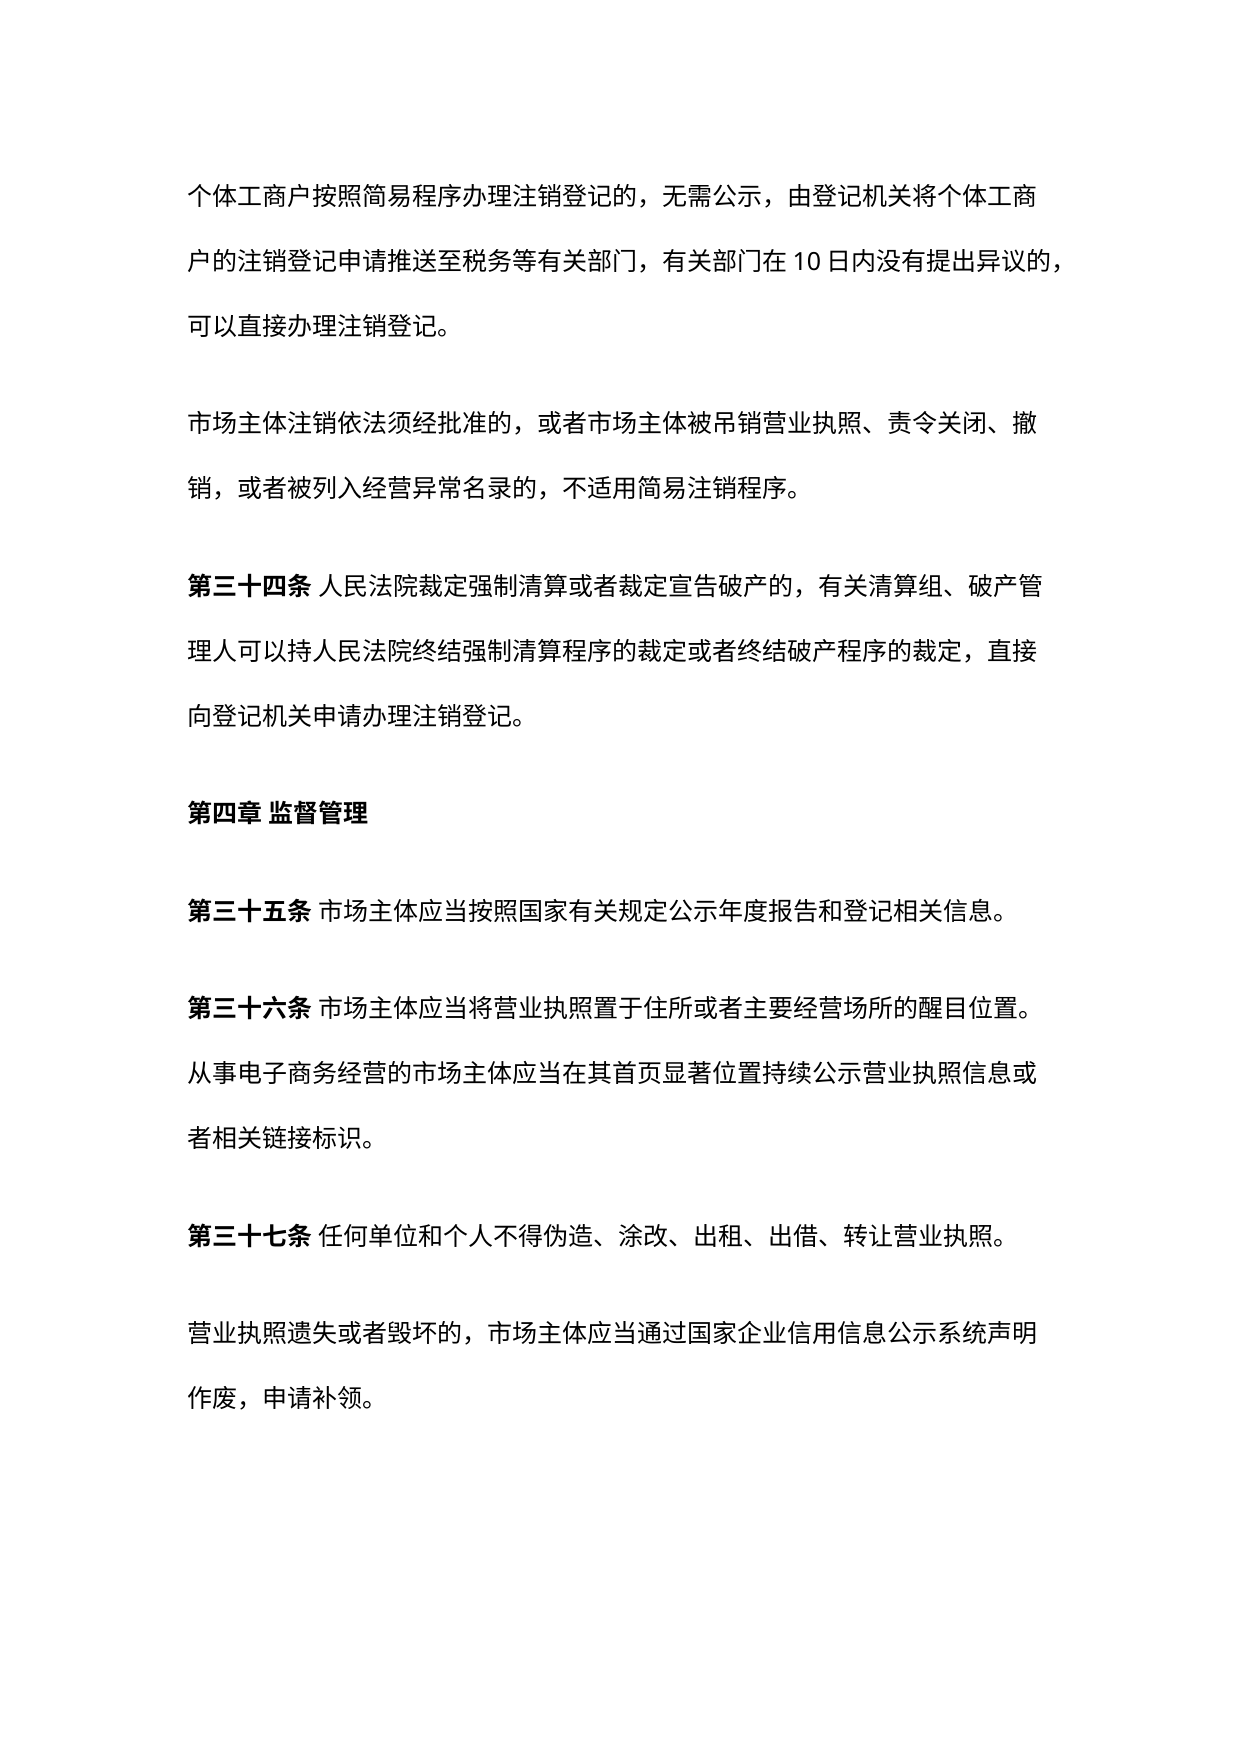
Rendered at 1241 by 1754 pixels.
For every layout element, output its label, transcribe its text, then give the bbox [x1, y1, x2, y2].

text 市场主体注销依法须经批准的，或者市场主体被吊销营业执照、责令关闭、撤销，或者被列入经营异常名录的，不适用简易注销程序。 [187, 389, 1053, 519]
text 第三十六条 市场主体应当将营业执照置于住所或者主要经营场所的醒目位置。从事电子商务经营的市场主体应当在其首页显著位置持续公示营业执照信息或者相关链接标识。 [187, 974, 1053, 1169]
text 第三十五条 市场主体应当按照国家有关规定公示年度报告和登记相关信息。 [187, 877, 1053, 942]
text 营业执照遗失或者毁坏的，市场主体应当通过国家企业信用信息公示系统声明作废，申请补领。 [187, 1299, 1053, 1429]
text 第三十七条 任何单位和个人不得伪造、涂改、出租、出借、转让营业执照。 [187, 1202, 1053, 1267]
text 个体工商户按照简易程序办理注销登记的，无需公示，由登记机关将个体工商户的注销登记申请推送至税务等有关部门，有关部门在10日内没有提出异议的，可以直接办理注销登记。 [187, 162, 1053, 357]
text 第三十四条 人民法院裁定强制清算或者裁定宣告破产的，有关清算组、破产管理人可以持人民法院终结强制清算程序的裁定或者终结破产程序的裁定，直接向登记机关申请办理注销登记。 [187, 552, 1053, 747]
text 第四章 监督管理 [187, 779, 1053, 844]
